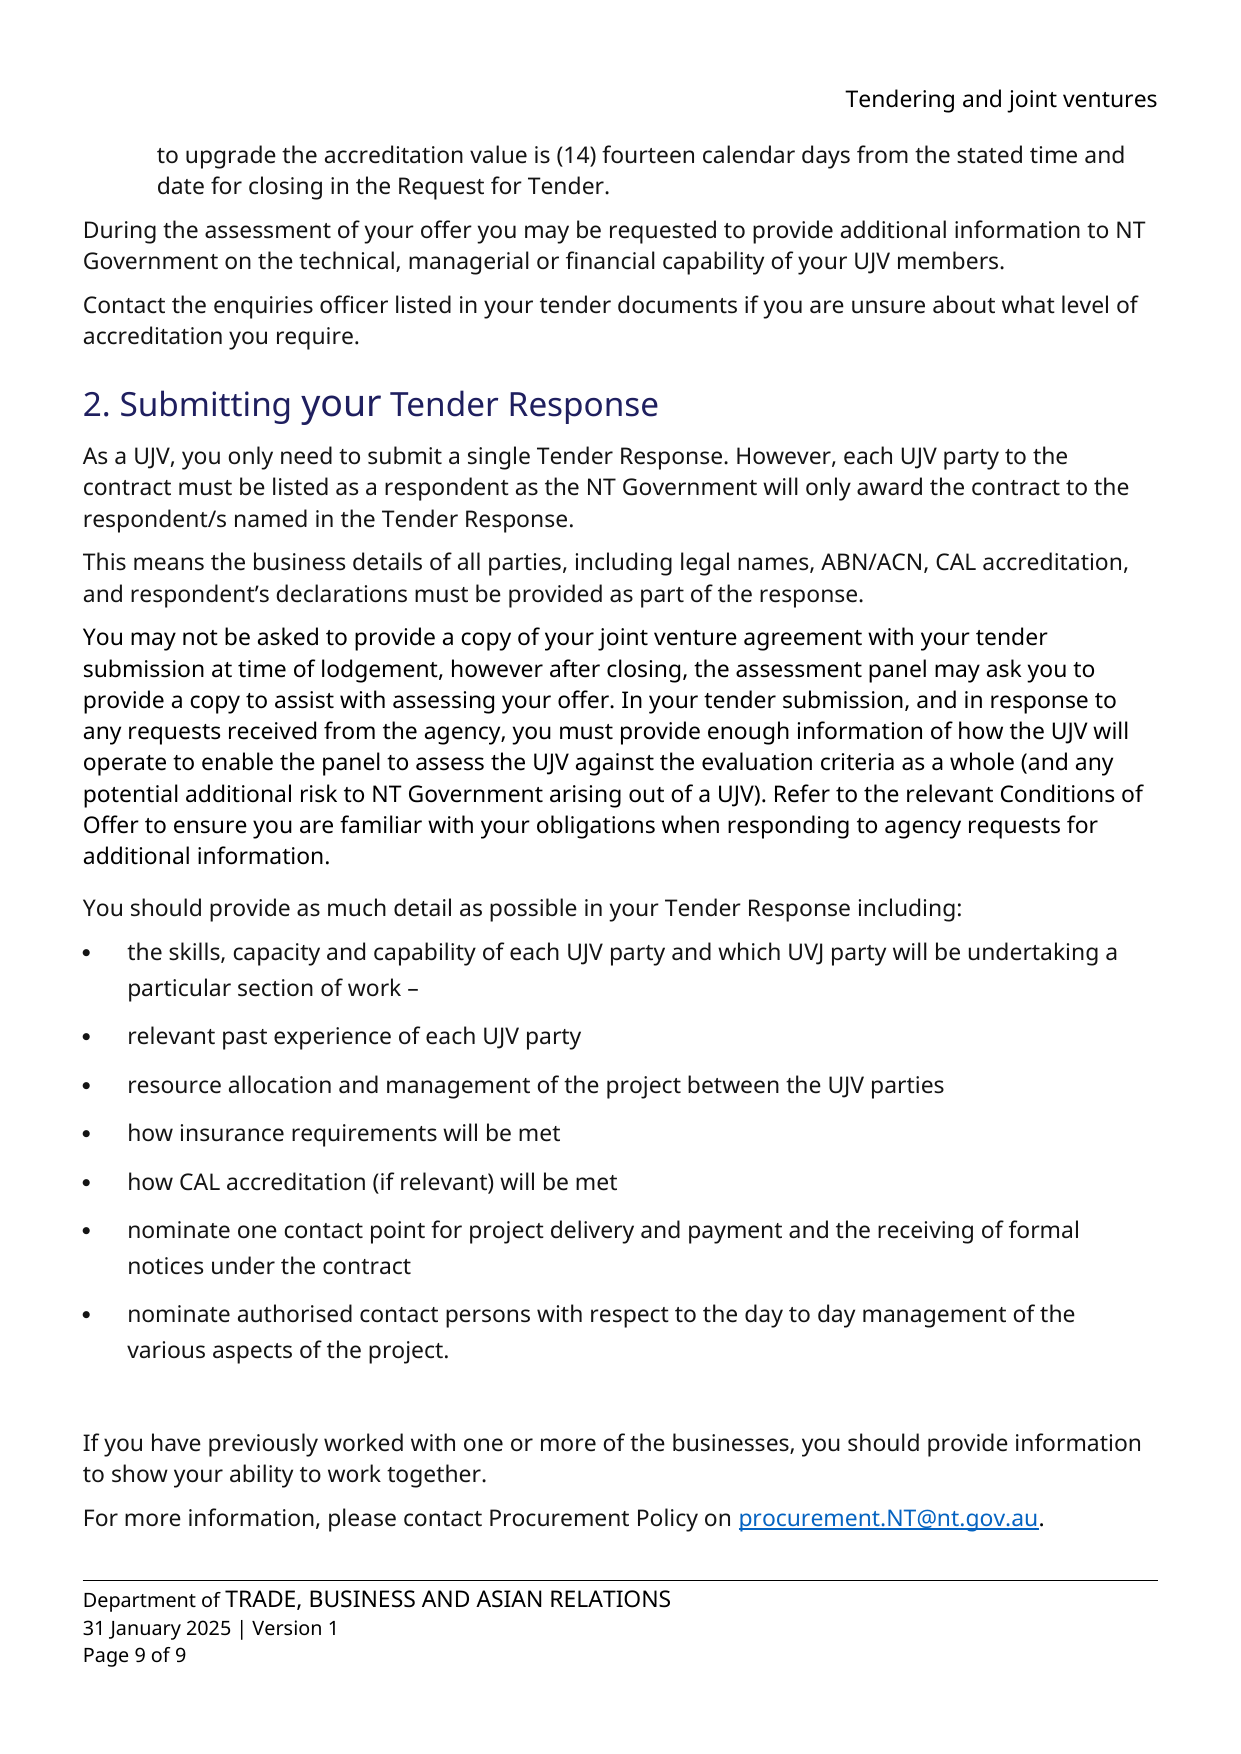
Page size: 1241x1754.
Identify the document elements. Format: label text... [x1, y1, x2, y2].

text You should provide as much detail as possible in your Tender Response including: [83, 892, 1157, 923]
text Contact the enquiries officer listed in your tender documents if you are unsure about what level of accreditation you require. [83, 289, 1157, 351]
text This means the business details of all parties, including legal names, ABN/ACN, CAL accreditation, and respondent’s declarations must be provided as part of the response. [83, 546, 1157, 609]
list relevant past experience of each UJV party [83, 1020, 1157, 1051]
list the skills, capacity and capability of each UJV party and which UVJ party will be undertaking a particular section of work – [83, 936, 1157, 1003]
text For more information, please contact Procurement Policy on procurement.NT@nt.gov.au. [83, 1501, 1157, 1533]
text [157, 139, 1157, 201]
text If you have previously worked with one or more of the businesses, you should provide information to show your ability to work together. [83, 1426, 1157, 1489]
text You may not be asked to provide a copy of your joint venture agreement with your tender submission at time of lodgement, however after closing, the assessment panel may ask you to provide a copy to assist with assessing your offer. In your tender submission, and in response to any requests received from the agency, you must provide enough information of how the UJV will operate to enable the panel to assess the UJV against the evaluation criteria as a whole (and any potential additional risk to NT Government arising out of a UJV). Refer to the relevant Conditions of Offer to ensure you are familiar with your obligations when responding to agency requests for additional information. [83, 621, 1157, 871]
list how insurance requirements will be met [83, 1117, 1157, 1148]
subtitle Submitting your Tender Response [83, 376, 1157, 427]
list nominate authorised contact persons with respect to the day to day management of the various aspects of the project. [83, 1298, 1157, 1366]
text During the assessment of your offer you may be requested to provide additional information to NT Government on the technical, managerial or financial capability of your UJV members. [83, 214, 1157, 276]
list resource allocation and management of the project between the UJV parties [83, 1069, 1157, 1100]
text As a UJV, you only need to submit a single Tender Response. However, each UJV party to the contract must be listed as a respondent as the NT Government will only award the contract to the respondent/s named in the Tender Response. [83, 440, 1157, 534]
list nominate one contact point for project delivery and payment and the receiving of formal notices under the contract [83, 1214, 1157, 1281]
list how CAL accreditation (if relevant) will be met [83, 1166, 1157, 1197]
